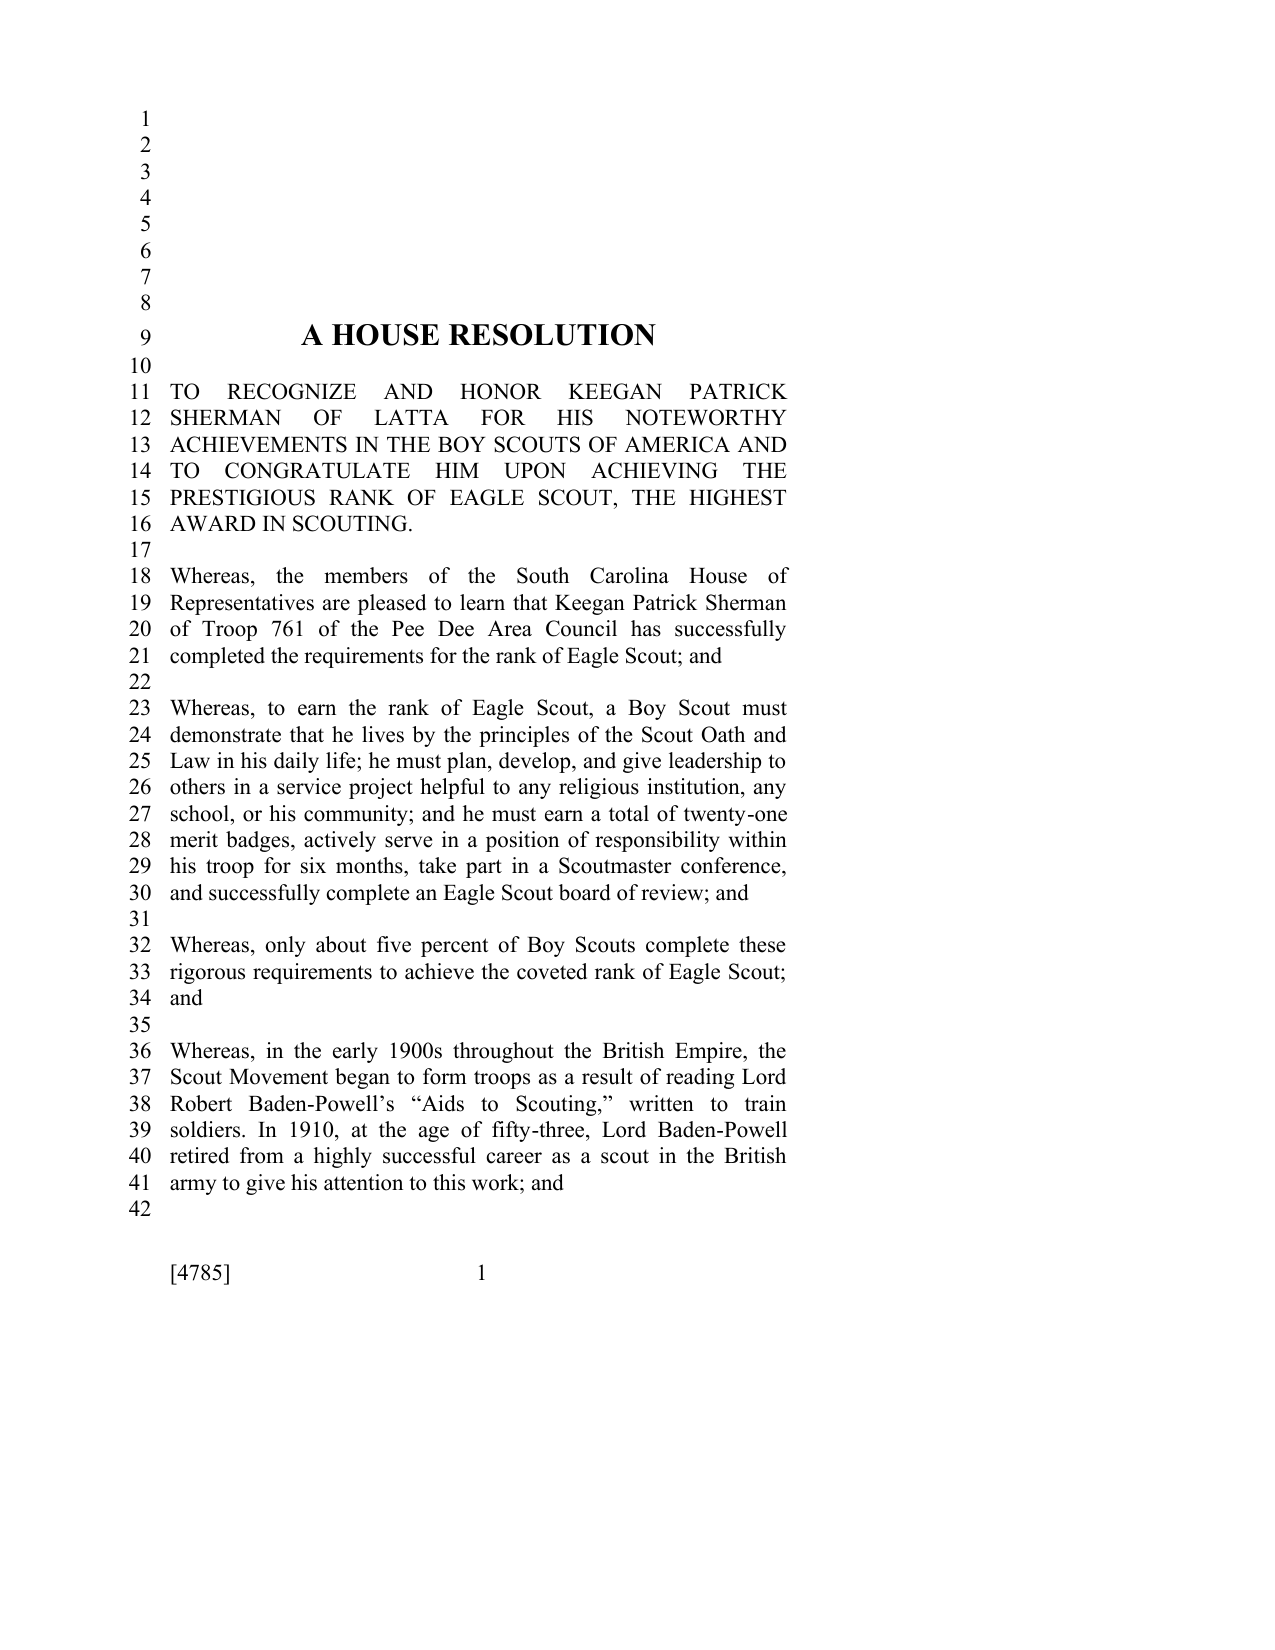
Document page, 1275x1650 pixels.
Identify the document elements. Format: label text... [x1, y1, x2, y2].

text A HOUSE RESOLUTION [169, 316, 787, 352]
text Whereas, only about five percent of Boy Scouts complete these rigorous requirements to achieve the coveted rank of Eagle Scout; and [169, 932, 787, 1011]
text Whereas, in the early 1900s throughout the British Empire, the Scout Movement began to form troops as a result of reading Lord Robert Baden-Powell’s “Aids to Scouting,” written to train soldiers. In 1910, at the age of fifty-three, Lord Baden-Powell retired from a highly successful career as a scout in the British army to give his attention to this work; and [169, 1037, 787, 1195]
text Whereas, the members of the South Carolina House of Representatives are pleased to learn that Keegan Patrick Sherman of Troop 761 of the Pee Dee Area Council has successfully completed the requirements for the rank of Eagle Scout; and [169, 563, 787, 668]
text Whereas, to earn the rank of Eagle Scout, a Boy Scout must demonstrate that he lives by the principles of the Scout Oath and Law in his daily life; he must plan, develop, and give leadership to others in a service project helpful to any religious institution, any school, or his community; and he must earn a total of twenty-one merit badges, actively serve in a position of responsibility within his troop for six months, take part in a Scoutmaster conference, and successfully complete an Eagle Scout board of review; and [169, 694, 787, 905]
text TO RECOGNIZE AND HONOR KEEGAN PATRICK SHERMAN OF LATTA FOR HIS NOTEWORTHY ACHIEVEMENTS IN THE BOY SCOUTS OF AMERICA AND TO CONGRATULATE HIM UPON ACHIEVING THE PRESTIGIOUS RANK OF EAGLE SCOUT, THE HIGHEST AWARD IN SCOUTING. [169, 378, 787, 536]
